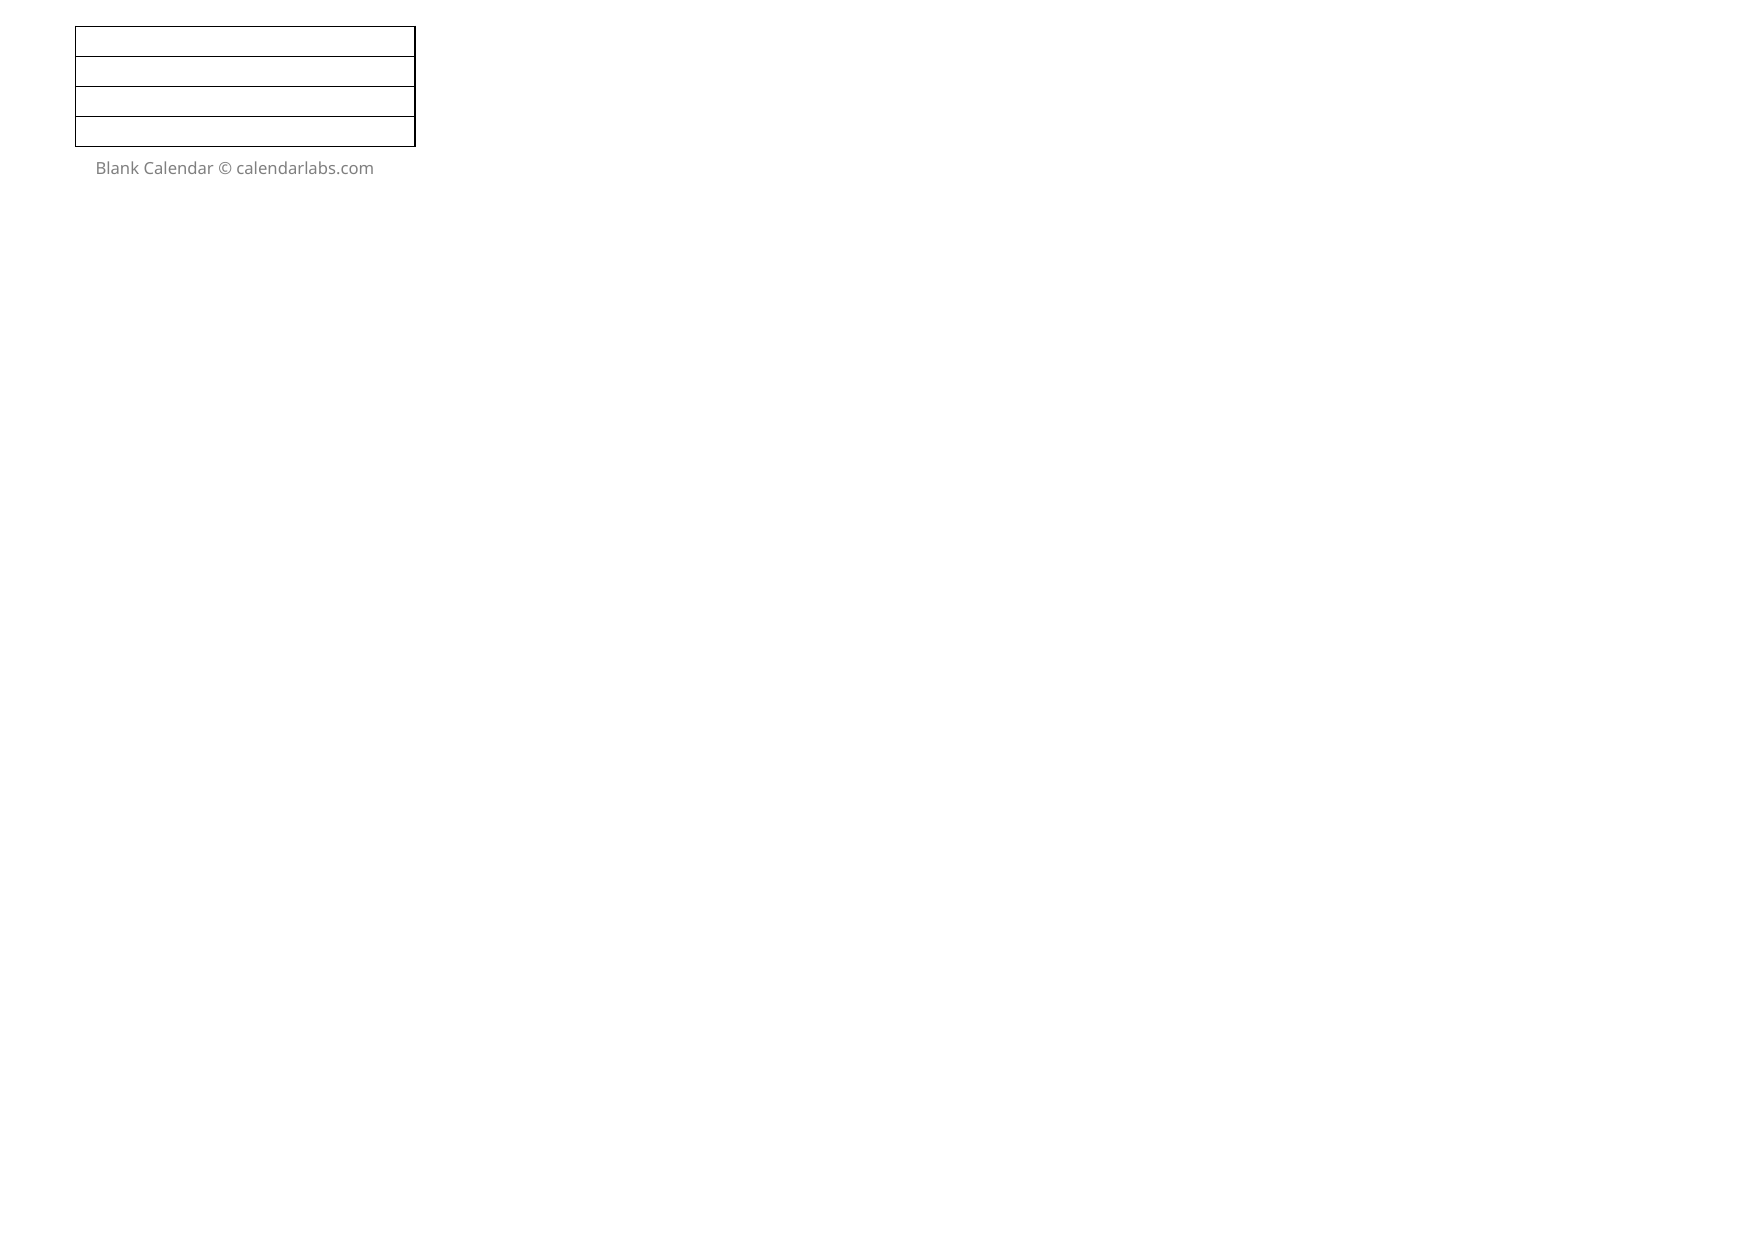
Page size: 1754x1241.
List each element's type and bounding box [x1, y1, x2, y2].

table_cell [181, 57, 414, 86]
table_cell [76, 27, 181, 56]
table_cell [181, 117, 414, 146]
table_cell [181, 87, 414, 116]
table_cell [76, 57, 181, 86]
table_cell [76, 87, 181, 116]
table_cell [181, 27, 414, 56]
table_cell [76, 117, 181, 146]
